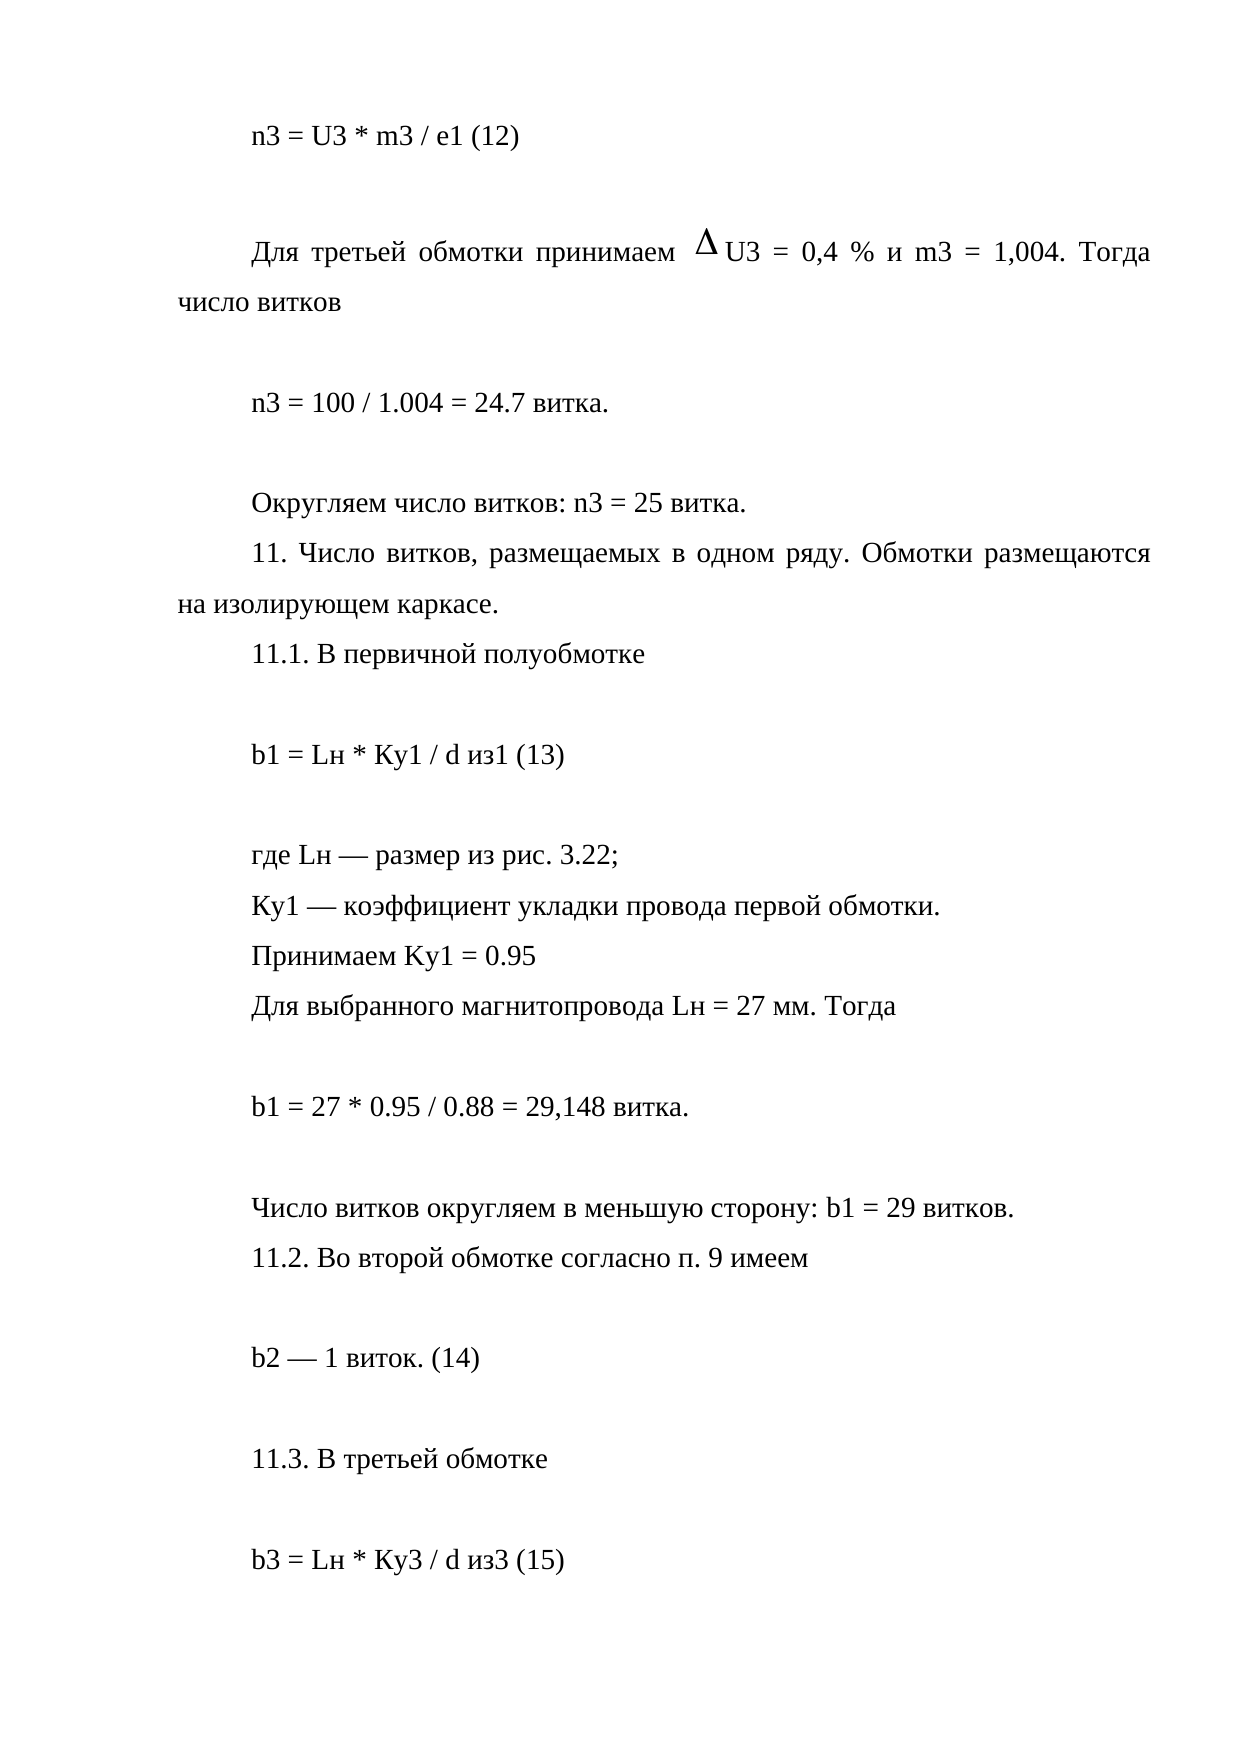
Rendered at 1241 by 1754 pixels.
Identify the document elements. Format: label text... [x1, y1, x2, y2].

text Округляем число витков: n3 = 25 витка. [177, 485, 1152, 519]
text Для третьей обмотки принимаем U3 = 0,4 % и m3 = 1,004. Тогда число витков [177, 219, 1152, 318]
text 11.3. В третьей обмотке [177, 1441, 1152, 1475]
text Для выбранного магнитопровода Lн = 27 мм. Тогда [177, 988, 1152, 1022]
text b3 = Lн * Ку3 / d из3 (15) [177, 1542, 1152, 1575]
text Число витков округляем в меньшую сторону: b1 = 29 витков. [177, 1190, 1152, 1223]
text Принимаем Kу1 = 0.95 [177, 938, 1152, 972]
text b1 = 27 * 0.95 / 0.88 = 29,148 витка. [177, 1089, 1152, 1123]
text 11.2. Во второй обмотке согласно п. 9 имеем [177, 1240, 1152, 1273]
text Ку1 — коэффициент укладки провода первой обмотки. [177, 888, 1152, 921]
text 11.1. В первичной полуобмотке [177, 636, 1152, 670]
text b2 — 1 виток. (14) [177, 1341, 1152, 1374]
text b1 = Lн * Ку1 / d из1 (13) [177, 737, 1152, 770]
text 11. Число витков, размещаемых в одном ряду. Обмотки размещаются на изолирующем каркасе. [177, 536, 1152, 619]
text n3 = U3 * m3 / e1 (12) [177, 118, 1152, 152]
text n3 = 100 / 1.004 = 24.7 витка. [177, 385, 1152, 418]
text где Lн — размер из рис. 3.22; [177, 837, 1152, 871]
